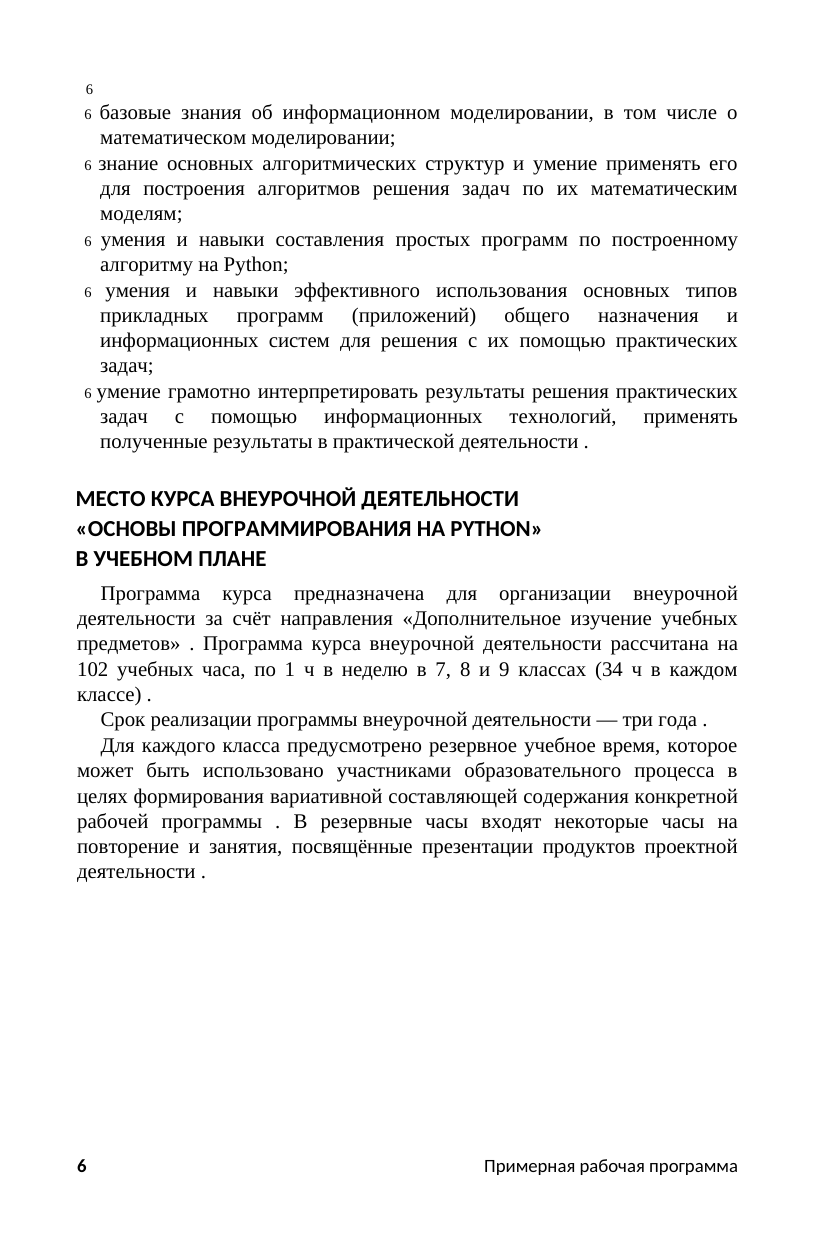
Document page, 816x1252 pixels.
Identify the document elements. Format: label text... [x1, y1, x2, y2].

text 6 знание основных алгоритмических структур и умение применять его для построения алгоритмов решения задач по их математическим моделям; [84, 151, 738, 225]
text МЕСТО КУРСА ВНЕУРОЧНОЙ ДЕЯТЕЛЬНОСТИ [75, 484, 734, 512]
text 6 умения и навыки эффективного использования основных типов прикладных программ (приложений) общего назначения и информационных систем для решения с их помощью практических задач; [84, 278, 738, 377]
text 6 базовые знания об информационном моделировании, в том числе о математическом моделировании; [84, 100, 738, 149]
text «ОСНОВЫ ПРОГРАММИРОВАНИЯ НА PYTHON» [75, 514, 734, 542]
text Для каждого класса предусмотрено резервное учебное время, которое может быть использовано участниками образовательного процесса в целях формирования вариативной составляющей содержания конкретной рабочей программы . В резервные часы входят некоторые часы на повторение и занятия, посвящённые презентации продуктов проектной деятельности . [77, 733, 738, 883]
text 6 умения и навыки составления простых программ по построенному алгоритму на Python; [84, 227, 738, 276]
subtitle В УЧЕБНОМ ПЛАНЕ [75, 544, 734, 572]
text Срок реализации программы внеурочной деятельности — три года . [77, 707, 738, 731]
text Программа курса предназначена для организации внеурочной деятельности за счёт направления «Дополнительное изучение учебных предметов» . Программа курса внеурочной деятельности рассчитана на 102 учебных часа, по 1 ч в неделю в 7, 8 и 9 классах (34 ч в каждом классе) . [77, 581, 738, 706]
text 6 умение грамотно интерпретировать результаты решения практических задач с помощью информационных технологий, применять полученные результаты в практической деятельности . [84, 379, 738, 453]
